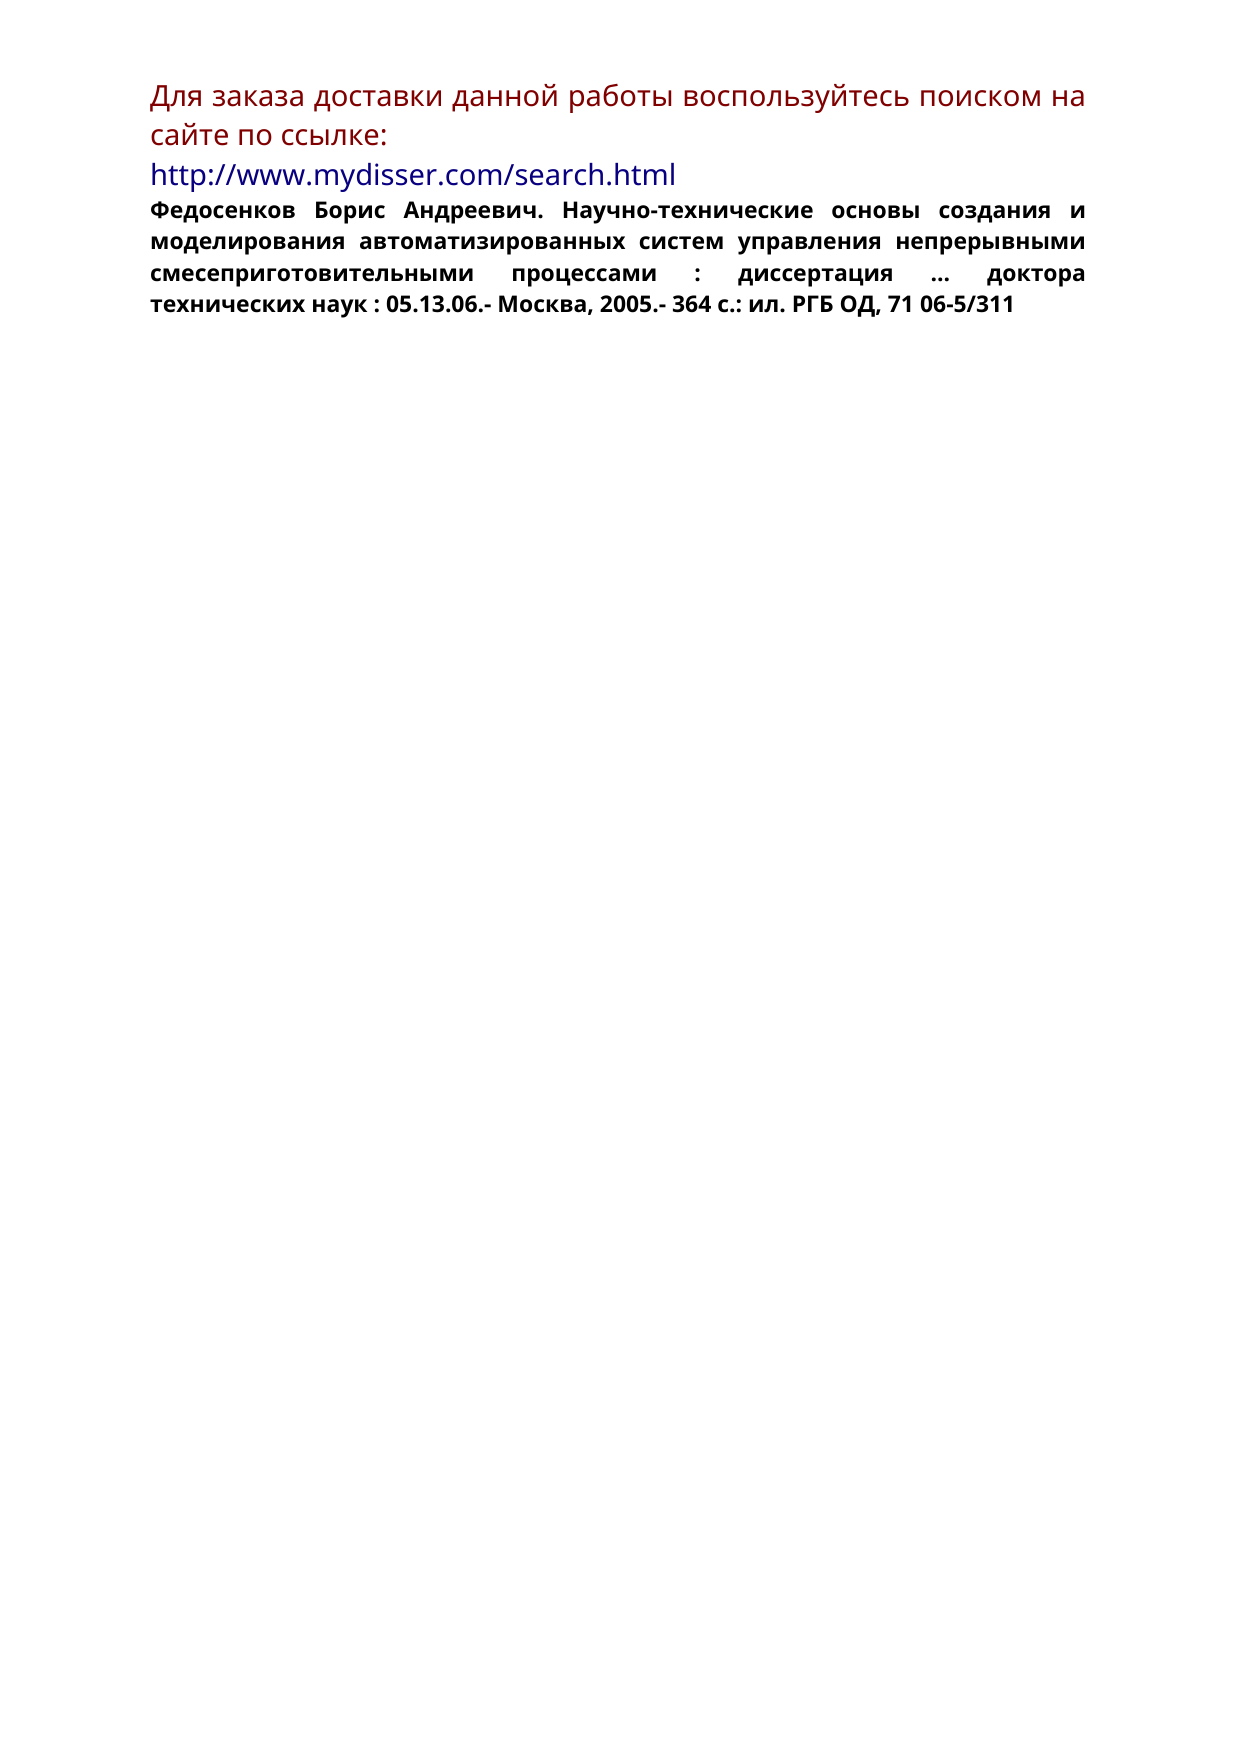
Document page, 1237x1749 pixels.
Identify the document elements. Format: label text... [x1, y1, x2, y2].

text Федосенков Борис Андреевич. Научно-технические основы создания и моделирования автоматизированных систем управления непрерывными смесеприготовительными процессами : диссертация ... доктора технических наук : 05.13.06.- Москва, 2005.- 364 с.: ил. РГБ ОД, 71 06-5/311 [150, 194, 1086, 319]
